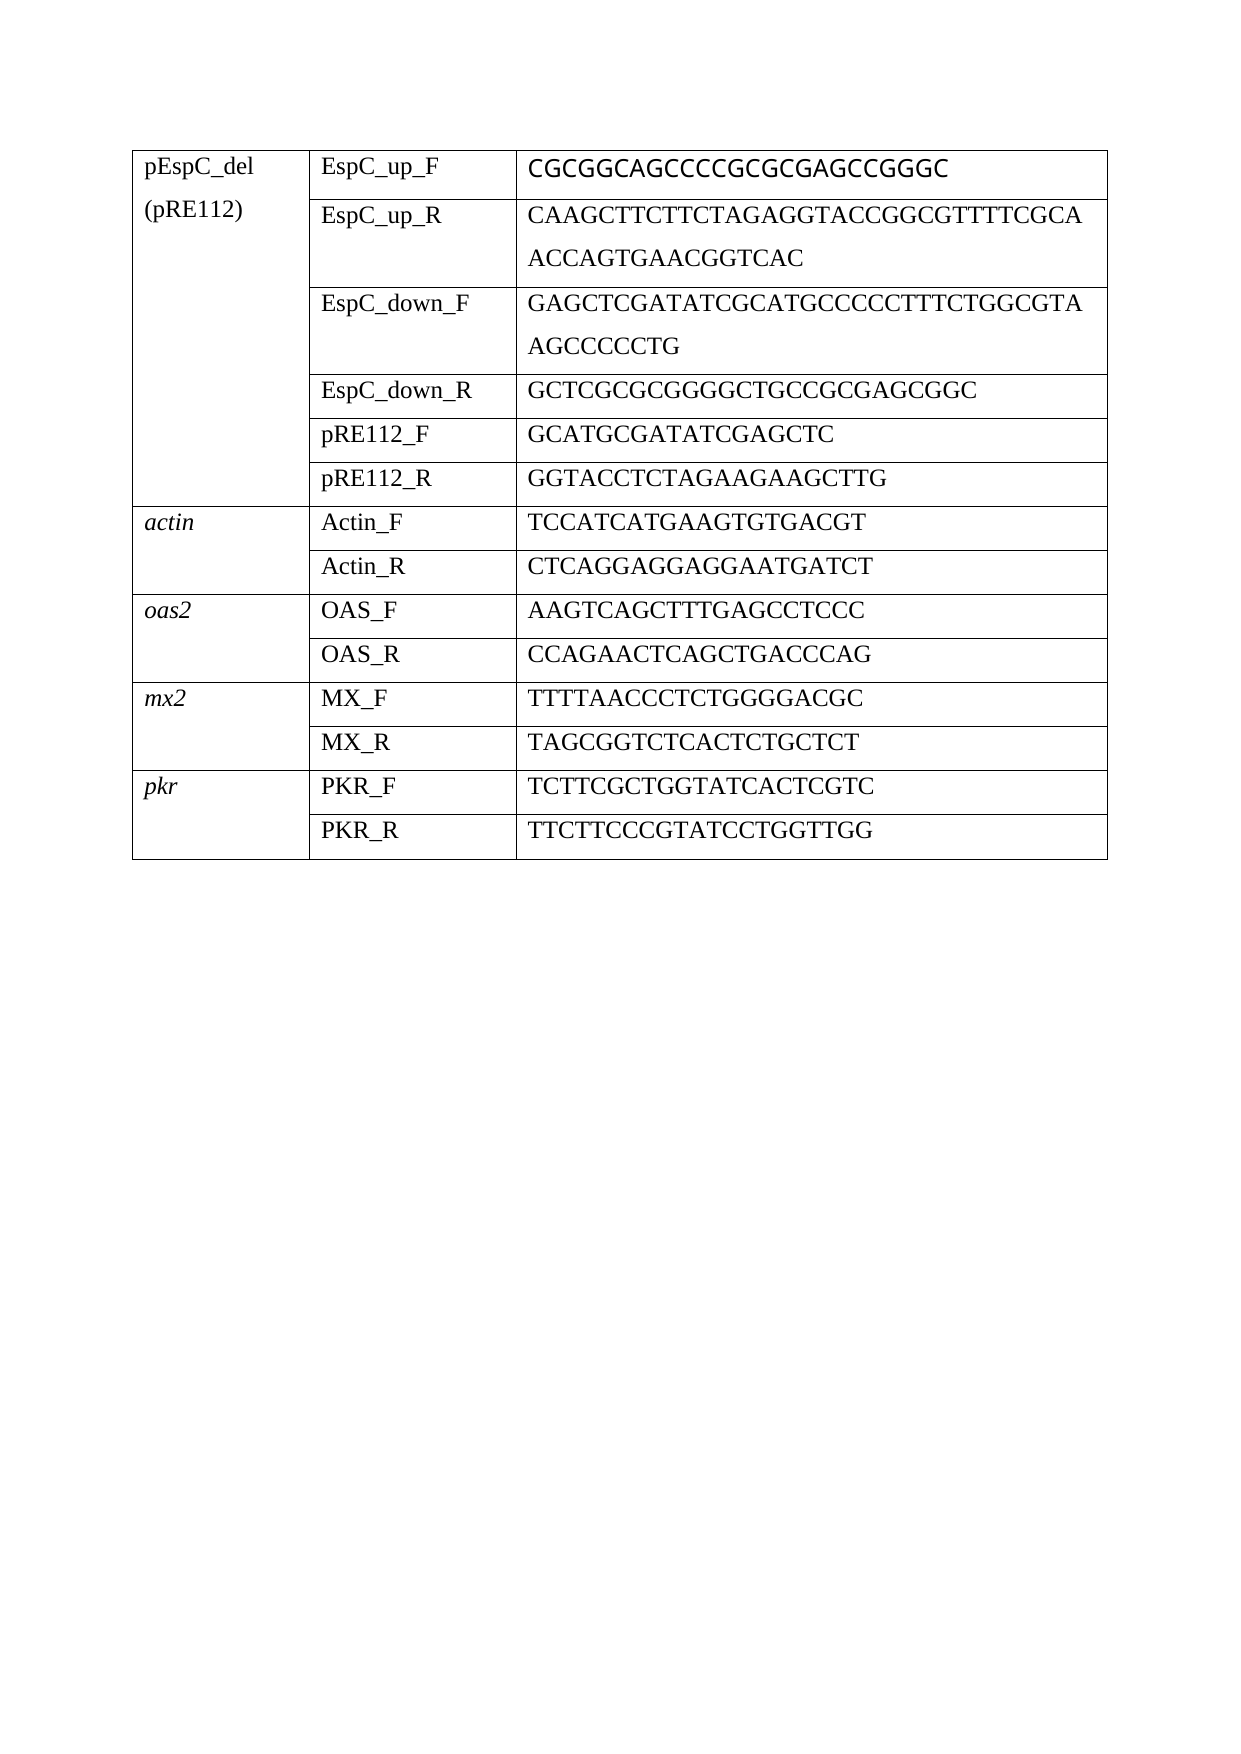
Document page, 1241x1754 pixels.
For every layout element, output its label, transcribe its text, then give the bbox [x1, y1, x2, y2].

table_cell mx2 [133, 683, 309, 770]
table_cell CAAGCTTCTTCTAGAGGTACCGGCGTTTTCGCAACCAGTGAACGGTCAC [517, 200, 1107, 287]
table_cell AAGTCAGCTTTGAGCCTCCC [517, 595, 1107, 638]
table_cell PKR_F [310, 771, 516, 814]
table_cell EspC_down_F [310, 288, 516, 374]
table_cell TTTTAACCCTCTGGGGACGC [517, 683, 1107, 726]
table_cell CGCGGCAGCCCCGCGCGAGCCGGGC [517, 151, 1107, 199]
table_cell EspC_up_F [310, 151, 516, 199]
table_cell EspC_up_R [310, 200, 516, 287]
table_cell CTCAGGAGGAGGAATGATCT [517, 551, 1107, 594]
table_cell pkr [133, 771, 309, 858]
table_cell EspC_down_R [310, 375, 516, 418]
table_cell GAGCTCGATATCGCATGCCCCCTTTCTGGCGTAAGCCCCCTG [517, 288, 1107, 374]
table_cell actin [133, 507, 309, 594]
table_cell GCATGCGATATCGAGCTC [517, 419, 1107, 462]
table_cell TCCATCATGAAGTGTGACGT [517, 507, 1107, 550]
table_cell MX_F [310, 683, 516, 726]
table_cell pRE112_F [310, 419, 516, 462]
table_cell TTCTTCCCGTATCCTGGTTGG [517, 815, 1107, 858]
table_cell PKR_R [310, 815, 516, 858]
table_cell MX_R [310, 727, 516, 770]
table_cell OAS_F [310, 595, 516, 638]
table_cell OAS_R [310, 639, 516, 682]
table_cell pRE112_R [310, 463, 516, 506]
table_cell pEspC_del (pRE112) [133, 151, 309, 506]
table_cell GGTACCTCTAGAAGAAGCTTG [517, 463, 1107, 506]
table_cell Actin_R [310, 551, 516, 594]
table_cell oas2 [133, 595, 309, 682]
table_cell CCAGAACTCAGCTGACCCAG [517, 639, 1107, 682]
table_cell TCTTCGCTGGTATCACTCGTC [517, 771, 1107, 814]
table_cell TAGCGGTCTCACTCTGCTCT [517, 727, 1107, 770]
table_cell GCTCGCGCGGGGCTGCCGCGAGCGGC [517, 375, 1107, 418]
table_cell Actin_F [310, 507, 516, 550]
